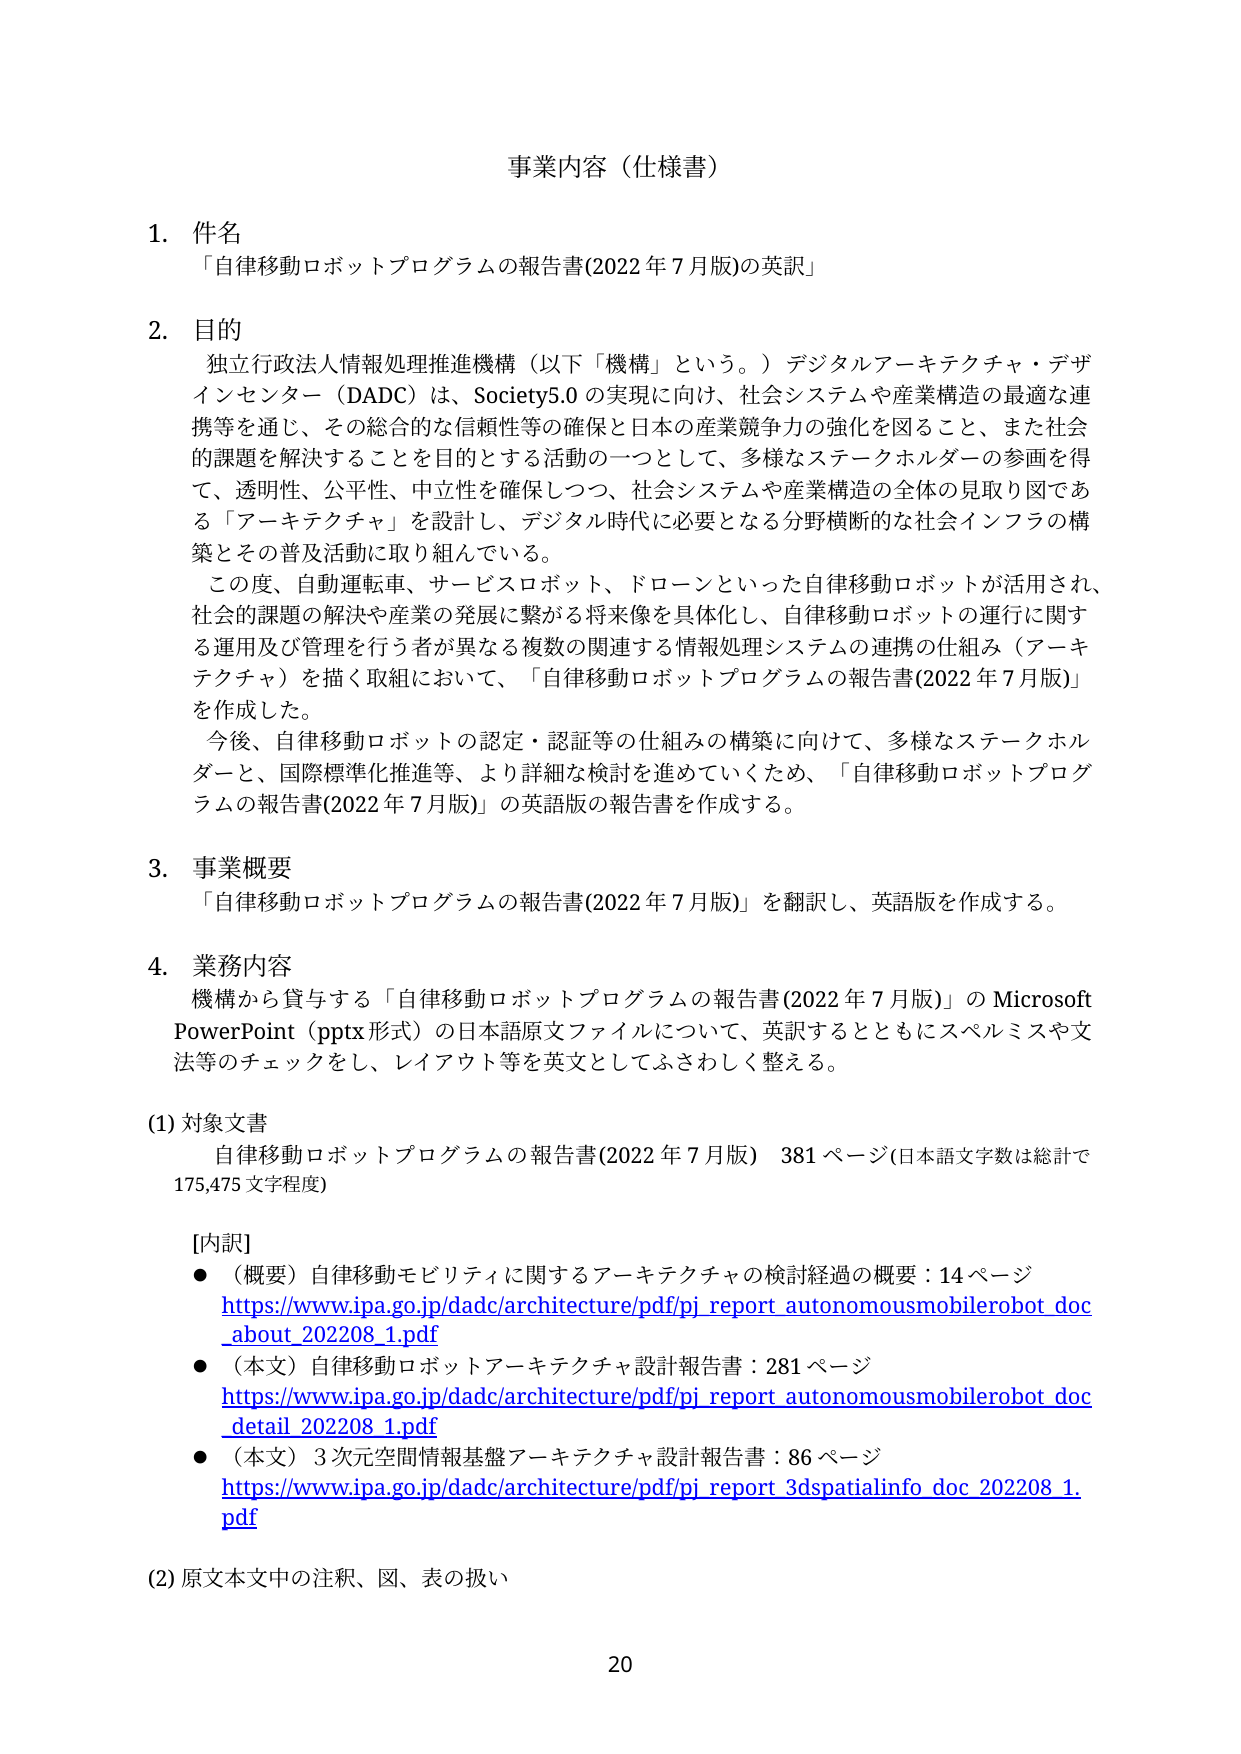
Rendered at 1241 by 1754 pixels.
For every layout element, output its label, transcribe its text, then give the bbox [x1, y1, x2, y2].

text この度、自動運転車、サービスロボット、ドローンといった自律移動ロボットが活用され、社会的課題の解決や産業の発展に繋がる将来像を具体化し、自律移動ロボットの運行に関する運用及び管理を行う者が異なる複数の関連する情報処理システムの連携の仕組み（アーキテクチャ）を描く取組において、「自律移動ロボットプログラムの報告書(2022年7月版)」を作成した。 [192, 567, 1092, 724]
text 自律移動ロボットプログラムの報告書(2022年7月版) 381ページ(日本語文字数は総計で175,475文字程度) [174, 1138, 1092, 1197]
text 「自律移動ロボットプログラムの報告書(2022年7月版)」を翻訳し、英語版を作成する。 [174, 885, 1092, 916]
text 今後、自律移動ロボットの認定・認証等の仕組みの構築に向けて、多様なステークホルダーと、国際標準化推進等、より詳細な検討を進めていくため、「自律移動ロボットプログラムの報告書(2022年7月版)」の英語版の報告書を作成する。 [192, 724, 1092, 819]
list （本文）自律移動ロボットアーキテクチャ設計報告書：281ページ https://www.ipa.go.jp/dadc/architecture/pdf/pj_report_autonomousmobilerobot_doc_detail_202208_1.pdf [192, 1349, 1092, 1440]
list 事業概要 [148, 849, 1092, 885]
list 業務内容 [148, 946, 1092, 982]
list （本文）３次元空間情報基盤アーキテクチャ設計報告書：86ページ https://www.ipa.go.jp/dadc/architecture/pdf/pj_report_3dspatialinfo_doc_202208_1.pdf [192, 1440, 1092, 1532]
text 「自律移動ロボットプログラムの報告書(2022年7月版)の英訳」 [148, 249, 1092, 281]
text 機構から貸与する「自律移動ロボットプログラムの報告書(2022年7月版)」のMicrosoft PowerPoint（pptx形式）の日本語原文ファイルについて、英訳するとともにスペルミスや文法等のチェックをし、レイアウト等を英文としてふさわしく整える。 [174, 982, 1092, 1077]
text (1) 対象文書 [148, 1107, 1092, 1138]
text (2) 原文本文中の注釈、図、表の扱い [148, 1561, 1092, 1593]
text [内訳] [174, 1227, 1092, 1258]
list 件名 [148, 213, 1092, 249]
list （概要）自律移動モビリティに関するアーキテクチャの検討経過の概要：14ページ https://www.ipa.go.jp/dadc/architecture/pdf/pj_report_autonomousmobilerobot_doc_about_202208_1.pdf [192, 1258, 1092, 1349]
text 独立行政法人情報処理推進機構（以下「機構」という。）デジタルアーキテクチャ・デザインセンター（DADC）は、Society5.0 の実現に向け、社会システムや産業構造の最適な連携等を通じ、その総合的な信頼性等の確保と日本の産業競争力の強化を図ること、また社会的課題を解決することを目的とする活動の一つとして、多様なステークホルダーの参画を得て、透明性、公平性、中立性を確保しつつ、社会システムや産業構造の全体の見取り図である「アーキテクチャ」を設計し、デジタル時代に必要となる分野横断的な社会インフラの構築とその普及活動に取り組んでいる。 [192, 347, 1092, 567]
list 目的 [148, 311, 1092, 347]
text 事業内容（仕様書） [148, 148, 1092, 184]
